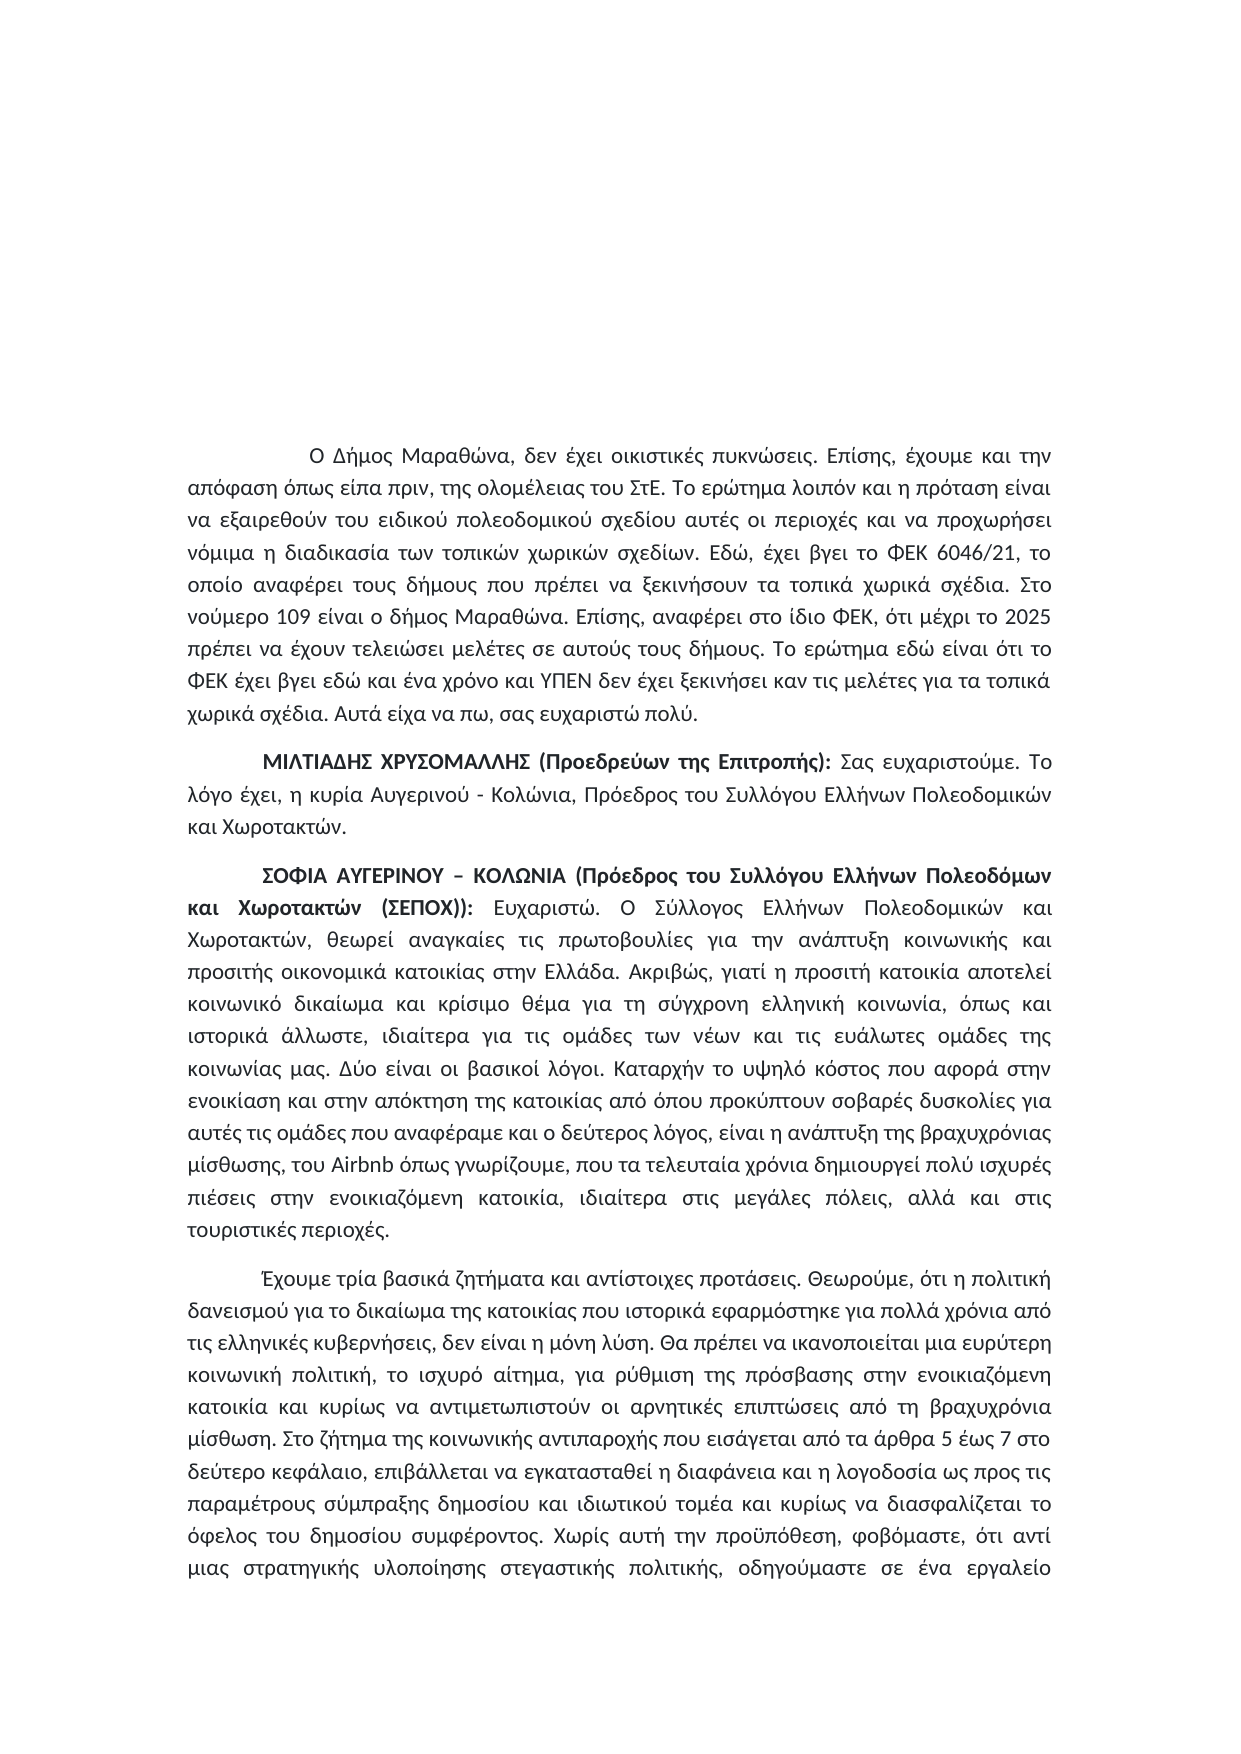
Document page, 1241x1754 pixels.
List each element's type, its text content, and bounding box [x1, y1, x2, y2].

text ΜΙΛΤΙΑΔΗΣ ΧΡΥΣΟΜΑΛΛΗΣ (Προεδρεύων της Επιτροπής): Σας ευχαριστούμε. Το λόγο έχει, η κυρία Αυγερινού - Κολώνια, Πρόεδρος του Συλλόγου Ελλήνων Πολεοδομικών και Χωροτακτών. [187, 747, 1053, 840]
text ΣΟΦΙΑ ΑΥΓΕΡΙΝΟΥ – ΚΟΛΩΝΙΑ (Πρόεδρος του Συλλόγου Ελλήνων Πολεοδόμων και Χωροτακτών (ΣΕΠΟΧ)): Ευχαριστώ. Ο Σύλλογος Ελλήνων Πολεοδομικών και Χωροτακτών, θεωρεί αναγκαίες τις πρωτοβουλίες για την ανάπτυξη κοινωνικής και προσιτής οικονομικά κατοικίας στην Ελλάδα. Ακριβώς, γιατί η προσιτή κατοικία αποτελεί κοινωνικό δικαίωμα και κρίσιμο θέμα για τη σύγχρονη ελληνική κοινωνία, όπως και ιστορικά άλλωστε, ιδιαίτερα για τις ομάδες των νέων και τις ευάλωτες ομάδες της κοινωνίας μας. Δύο είναι οι βασικοί λόγοι. Καταρχήν το υψηλό κόστος που αφορά στην ενοικίαση και στην απόκτηση της κατοικίας από όπου προκύπτουν σοβαρές δυσκολίες για αυτές τις ομάδες που αναφέραμε και ο δεύτερος λόγος, είναι η ανάπτυξη της βραχυχρόνιας μίσθωσης, του Airbnb όπως γνωρίζουμε, που τα τελευταία χρόνια δημιουργεί πολύ ισχυρές πιέσεις στην ενοικιαζόμενη κατοικία, ιδιαίτερα στις μεγάλες πόλεις, αλλά και στις τουριστικές περιοχές. [187, 861, 1053, 1243]
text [187, 1264, 1053, 1581]
text Ο Δήμος Μαραθώνα, δεν έχει οικιστικές πυκνώσεις. Επίσης, έχουμε και την απόφαση όπως είπα πριν, της ολομέλειας του ΣτΕ. Το ερώτημα λοιπόν και η πρόταση είναι να εξαιρεθούν του ειδικού πολεοδομικού σχεδίου αυτές οι περιοχές και να προχωρήσει νόμιμα η διαδικασία των τοπικών χωρικών σχεδίων. Εδώ, έχει βγει το ΦΕΚ 6046/21, το οποίο αναφέρει τους δήμους που πρέπει να ξεκινήσουν τα τοπικά χωρικά σχέδια. Στο νούμερο 109 είναι ο δήμος Μαραθώνα. Επίσης, αναφέρει στο ίδιο ΦΕΚ, ότι μέχρι το 2025 πρέπει να έχουν τελειώσει μελέτες σε αυτούς τους δήμους. Το ερώτημα εδώ είναι ότι το ΦΕΚ έχει βγει εδώ και ένα χρόνο και ΥΠΕΝ δεν έχει ξεκινήσει καν τις μελέτες για τα τοπικά χωρικά σχέδια. Αυτά είχα να πω, σας ευχαριστώ πολύ. [187, 441, 1053, 727]
